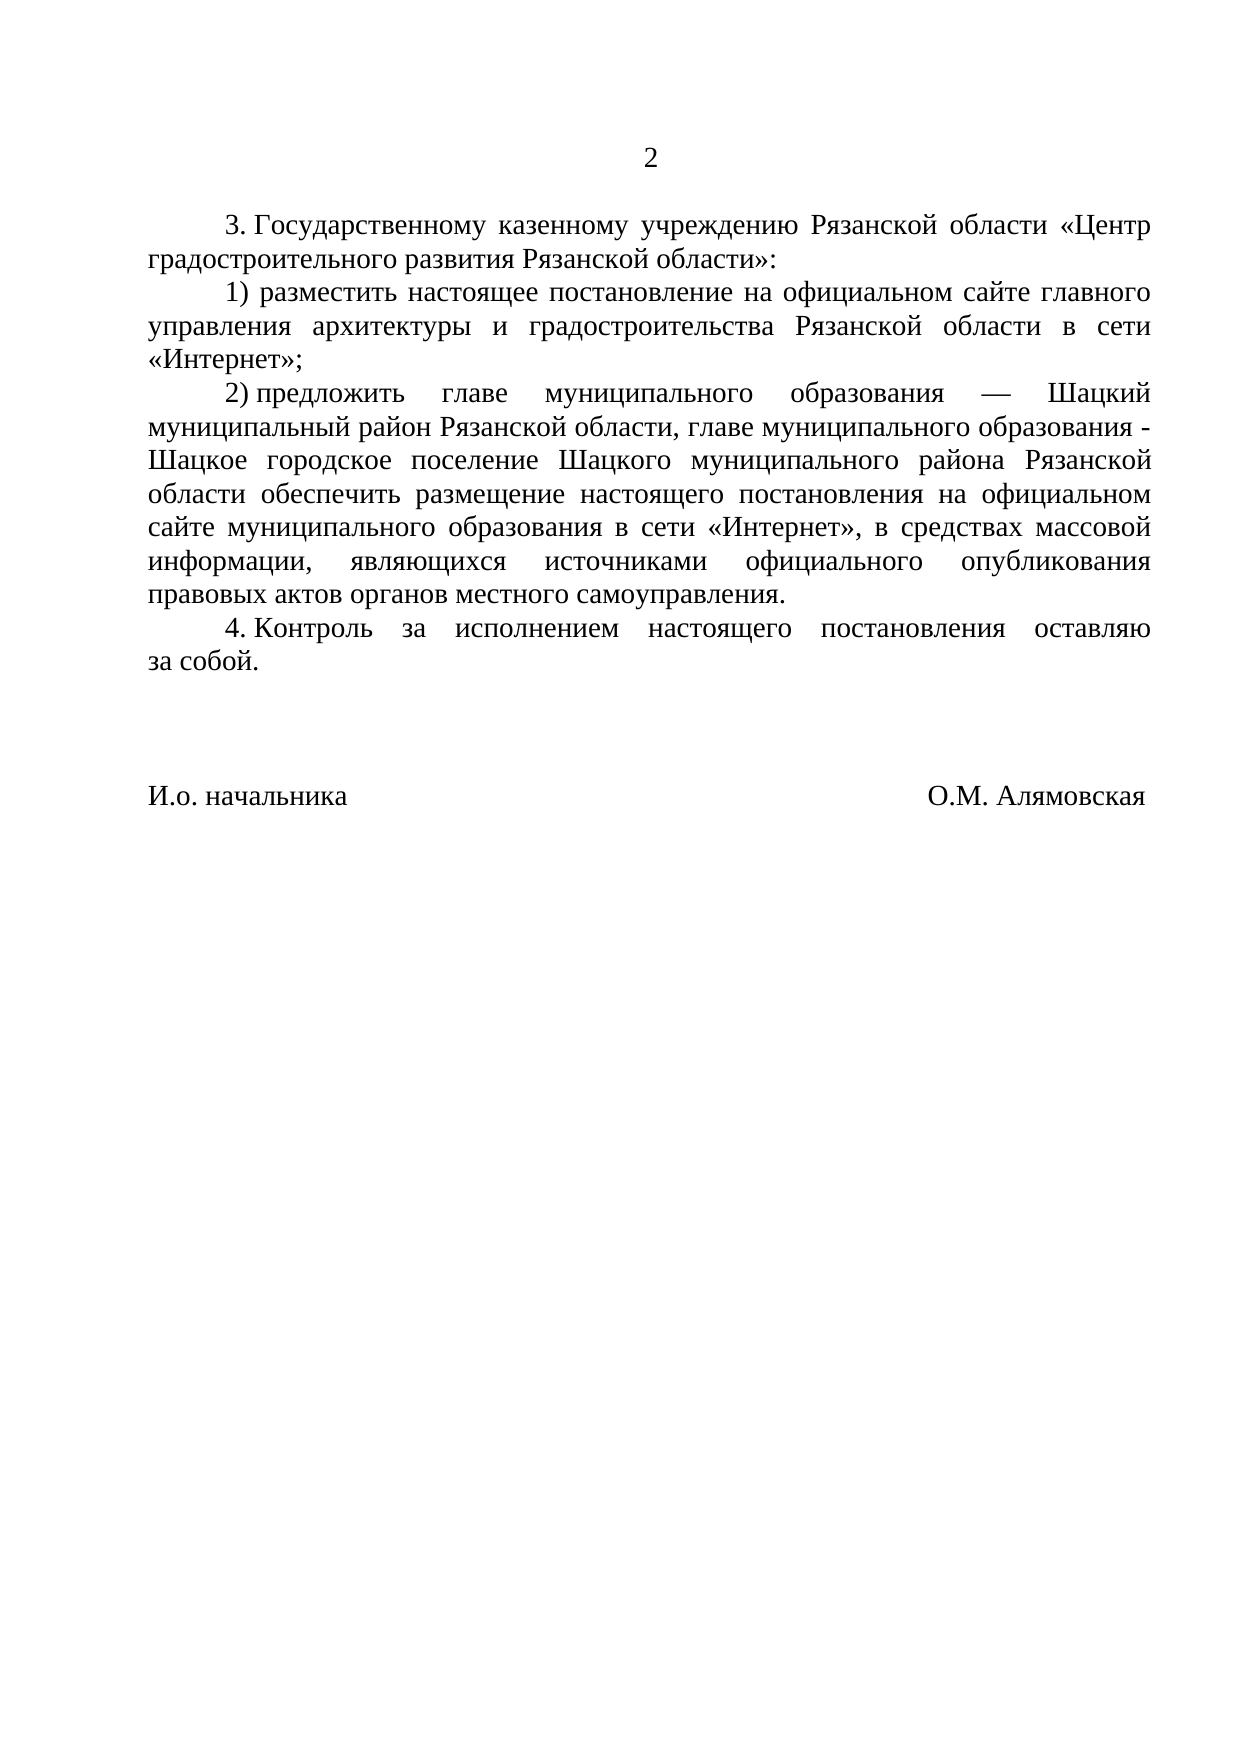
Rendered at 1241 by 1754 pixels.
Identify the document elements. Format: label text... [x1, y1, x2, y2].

text 4. Контроль за исполнением настоящего постановления оставляю за собой. [148, 610, 1152, 677]
text И.о. начальника О.М. Алямовская [148, 778, 1152, 811]
text 2) предложить главе муниципального образования — Шацкий муниципальный район Рязанской области, главе муниципального образования - Шацкое городское поселение Шацкого муниципального района Рязанской области обеспечить размещение настоящего постановления на официальном сайте муниципального образования в сети «Интернет», в средствах массовой информации, являющихся источниками официального опубликования правовых актов органов местного самоуправления. [148, 375, 1152, 610]
text 2 [148, 140, 1128, 174]
text 3. Государственному казенному учреждению Рязанской области «Центр градостроительного развития Рязанской области»: [148, 207, 1152, 274]
text 1) разместить настоящее постановление на официальном сайте главного управления архитектуры и градостроительства Рязанской области в сети «Интернет»; [148, 274, 1152, 375]
